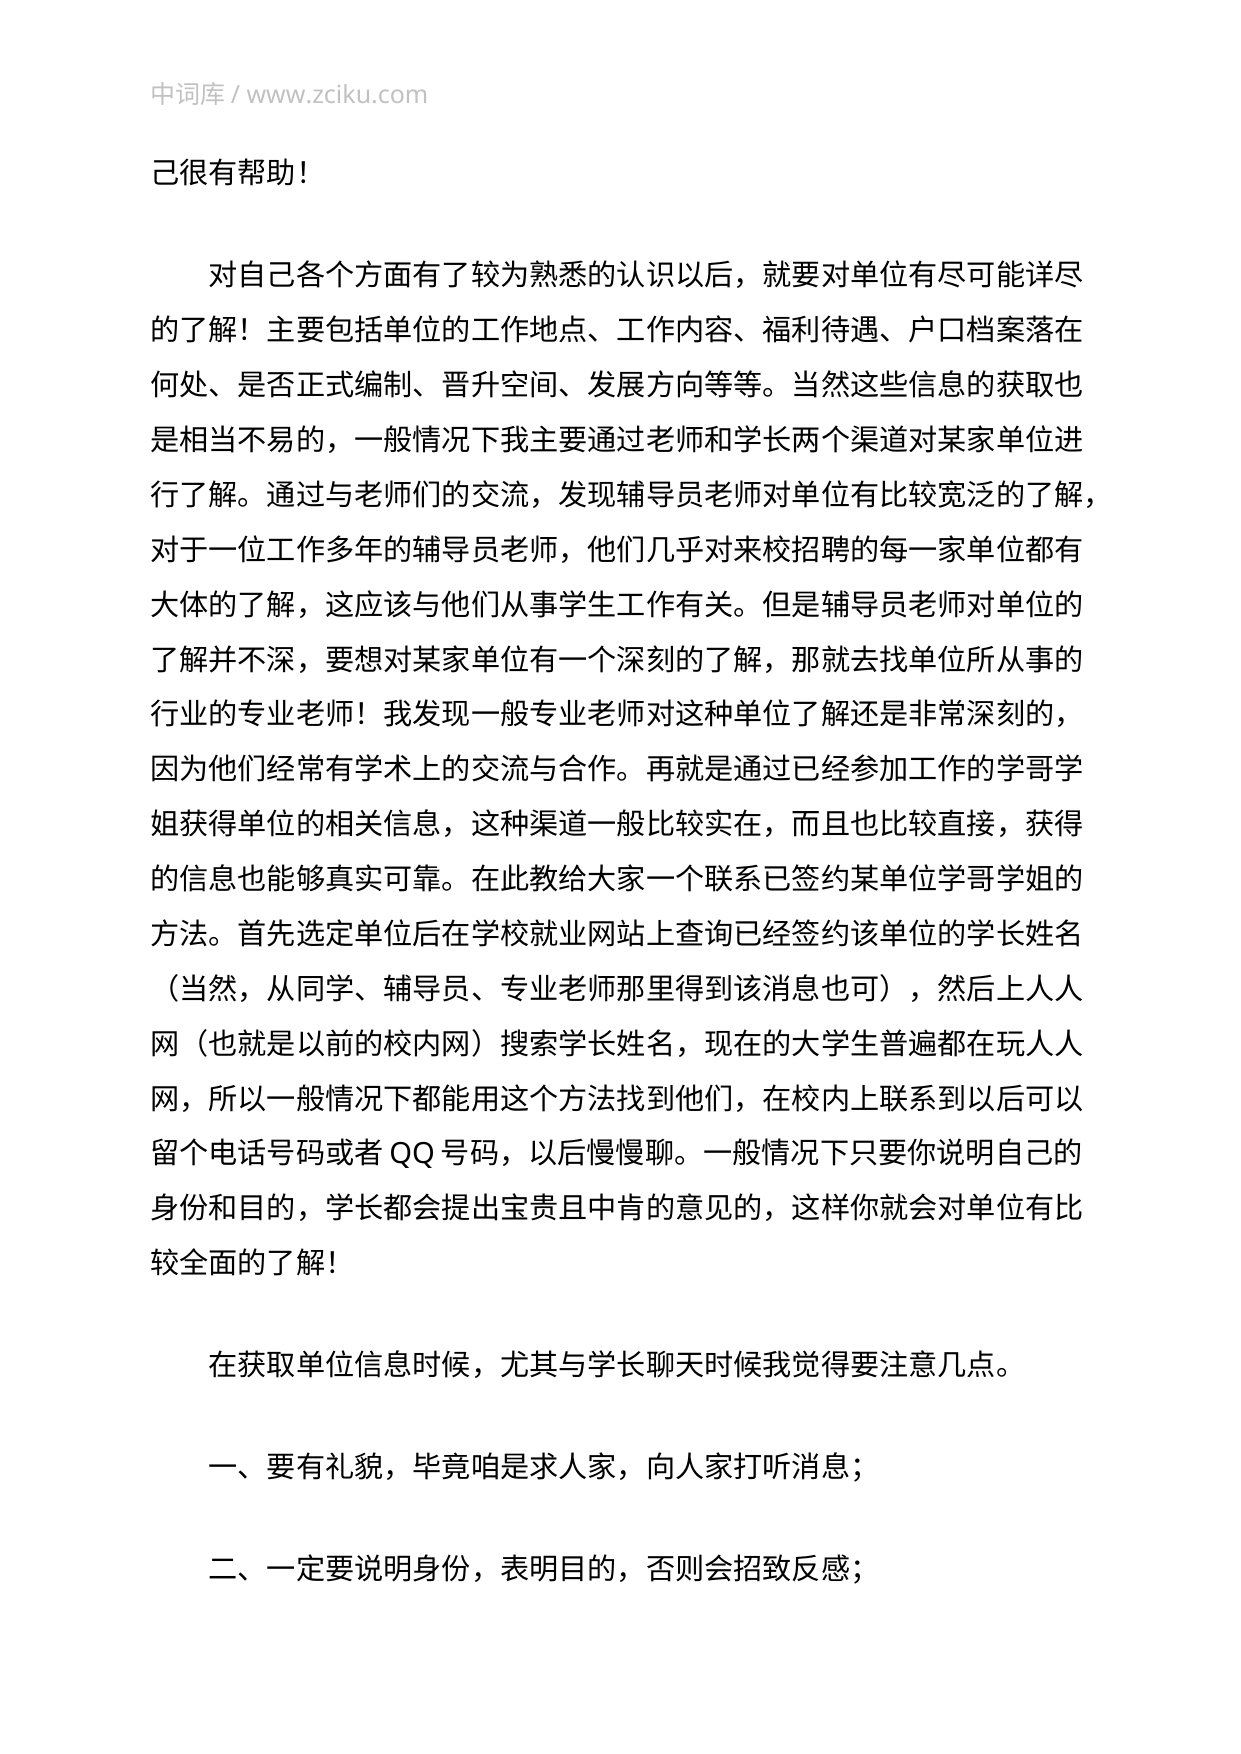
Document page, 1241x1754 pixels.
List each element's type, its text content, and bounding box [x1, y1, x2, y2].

text 在获取单位信息时候，尤其与学长聊天时候我觉得要注意几点。 [150, 1342, 1090, 1384]
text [150, 150, 1090, 192]
text 二、一定要说明身份，表明目的，否则会招致反感； [150, 1545, 1090, 1588]
text 对自己各个方面有了较为熟悉的认识以后，就要对单位有尽可能详尽的了解！主要包括单位的工作地点、工作内容、福利待遇、户口档案落在何处、是否正式编制、晋升空间、发展方向等等。当然这些信息的获取也是相当不易的，一般情况下我主要通过老师和学长两个渠道对某家单位进行了解。通过与老师们的交流，发现辅导员老师对单位有比较宽泛的了解，对于一位工作多年的辅导员老师，他们几乎对来校招聘的每一家单位都有大体的了解，这应该与他们从事学生工作有关。但是辅导员老师对单位的了解并不深，要想对某家单位有一个深刻的了解，那就去找单位所从事的行业的专业老师！我发现一般专业老师对这种单位了解还是非常深刻的，因为他们经常有学术上的交流与合作。再就是通过已经参加工作的学哥学姐获得单位的相关信息，这种渠道一般比较实在，而且也比较直接，获得的信息也能够真实可靠。在此教给大家一个联系已签约某单位学哥学姐的方法。首先选定单位后在学校就业网站上查询已经签约该单位的学长姓名（当然，从同学、辅导员、专业老师那里得到该消息也可），然后上人人网（也就是以前的校内网）搜索学长姓名，现在的大学生普遍都在玩人人网，所以一般情况下都能用这个方法找到他们，在校内上联系到以后可以留个电话号码或者QQ号码，以后慢慢聊。一般情况下只要你说明自己的身份和目的，学长都会提出宝贵且中肯的意见的，这样你就会对单位有比较全面的了解！ [150, 252, 1090, 1282]
text 一、要有礼貌，毕竟咱是求人家，向人家打听消息； [150, 1443, 1090, 1486]
